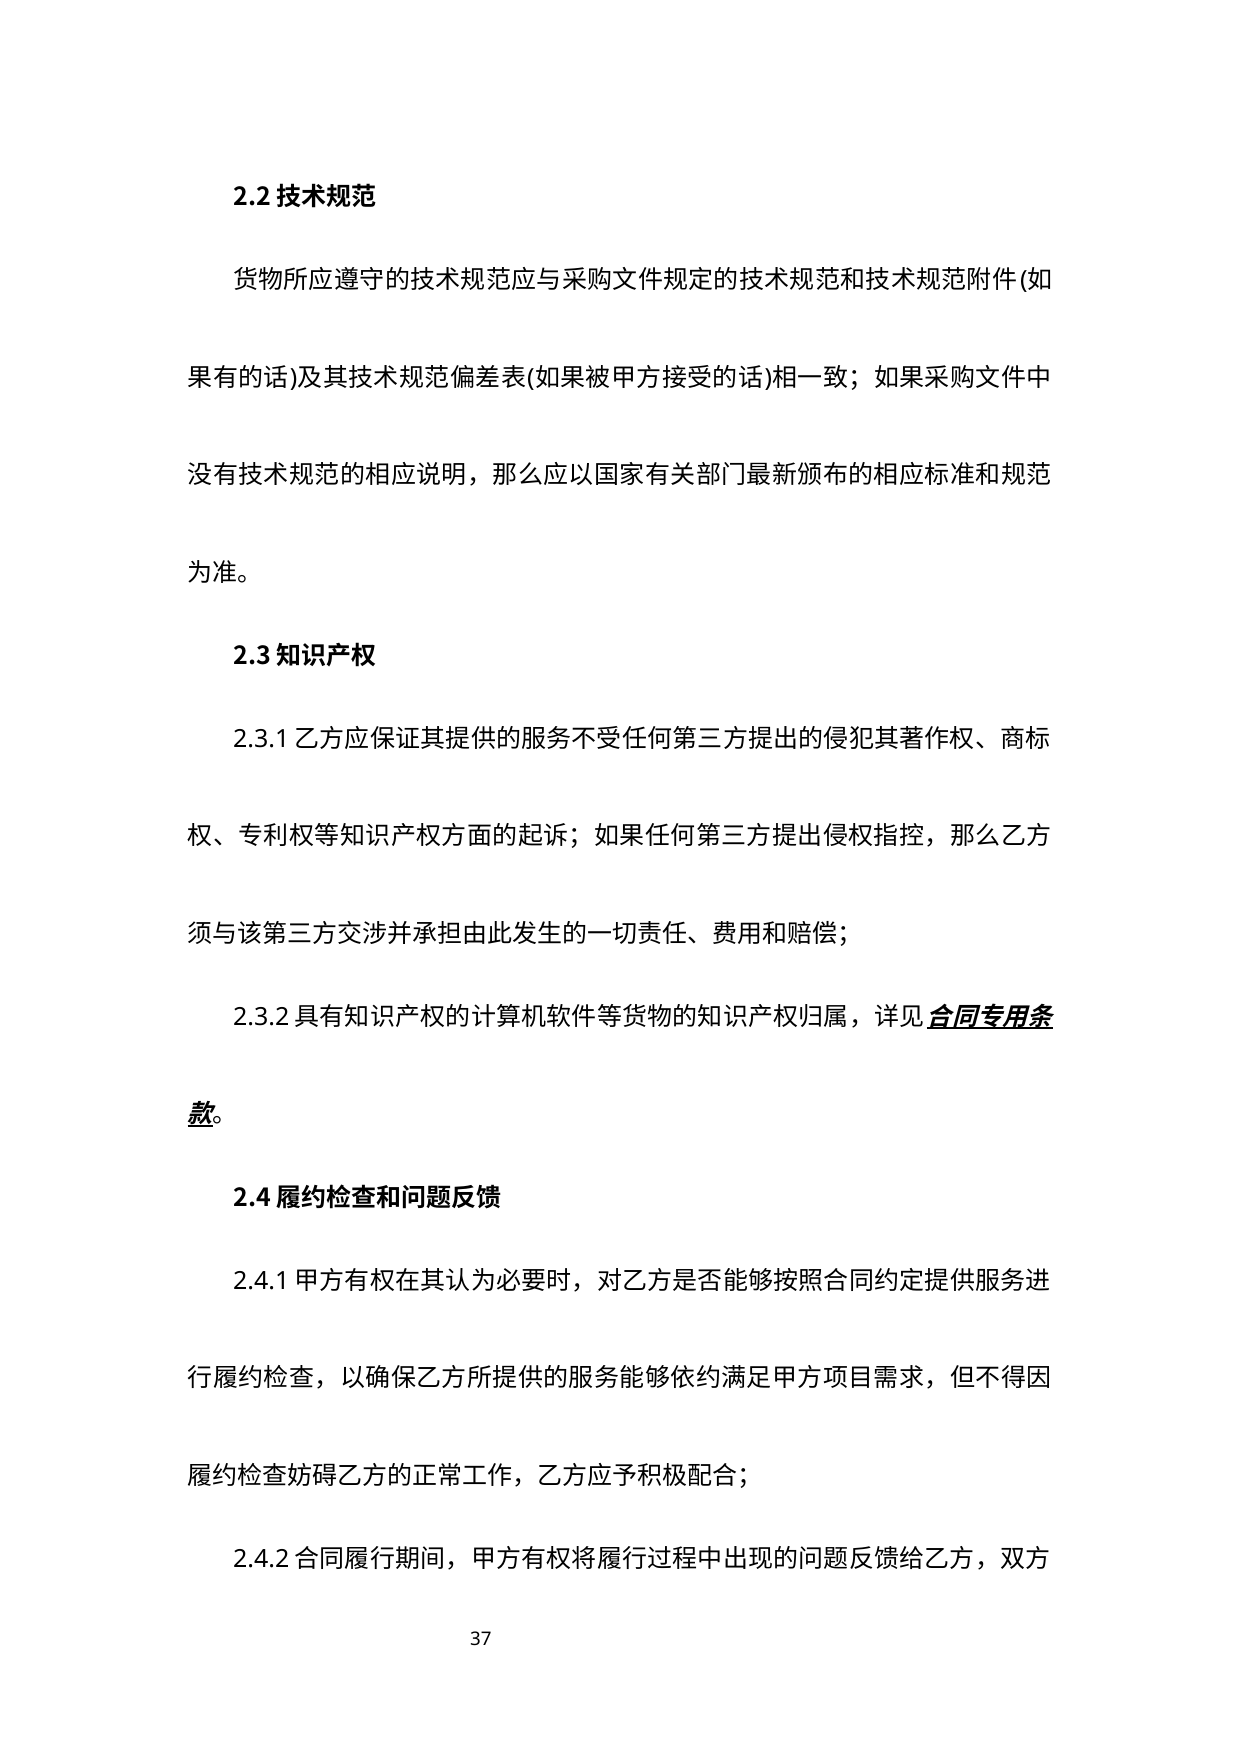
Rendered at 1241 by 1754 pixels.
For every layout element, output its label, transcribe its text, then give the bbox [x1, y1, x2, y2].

text 2.3.1乙方应保证其提供的服务不受任何第三方提出的侵犯其著作权、商标权、专利权等知识产权方面的起诉；如果任何第三方提出侵权指控，那么乙方须与该第三方交涉并承担由此发生的一切责任、费用和赔偿； [187, 704, 1053, 964]
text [187, 1524, 1053, 1589]
text 2.3 知识产权 [187, 621, 1053, 686]
text 2.2 技术规范 [187, 162, 1053, 227]
text 2.3.2具有知识产权的计算机软件等货物的知识产权归属，详见合同专用条款。 [187, 982, 1053, 1144]
text 2.4.1甲方有权在其认为必要时，对乙方是否能够按照合同约定提供服务进行履约检查，以确保乙方所提供的服务能够依约满足甲方项目需求，但不得因履约检查妨碍乙方的正常工作，乙方应予积极配合； [187, 1246, 1053, 1506]
text 货物所应遵守的技术规范应与采购文件规定的技术规范和技术规范附件(如果有的话)及其技术规范偏差表(如果被甲方接受的话)相一致；如果采购文件中没有技术规范的相应说明，那么应以国家有关部门最新颁布的相应标准和规范为准。 [187, 245, 1053, 603]
text 2.4 履约检查和问题反馈 [187, 1163, 1053, 1228]
